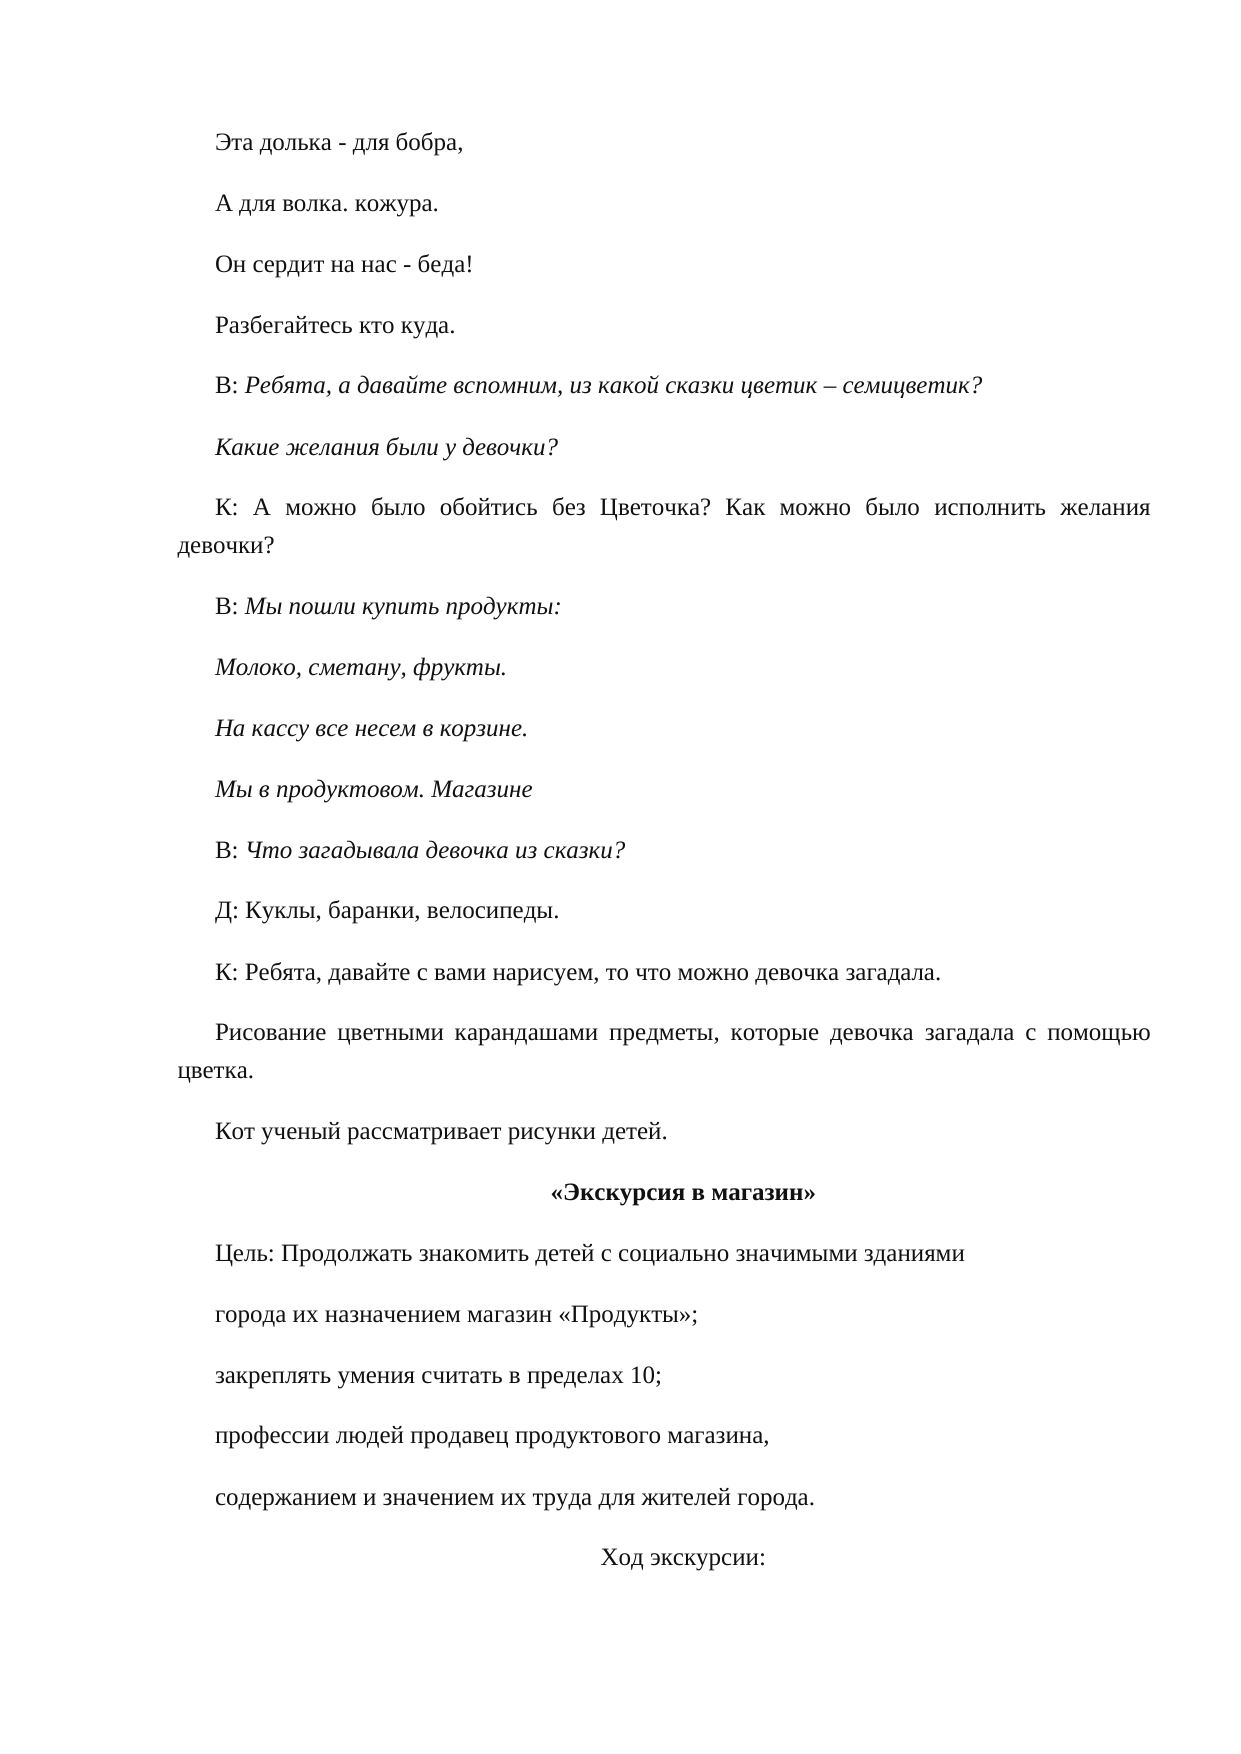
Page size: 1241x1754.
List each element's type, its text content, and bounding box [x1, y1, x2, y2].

text В: Что загадывала девочка из сказки? [177, 826, 1152, 863]
text К: А можно было обойтись без Цветочка? Как можно было исполнить желания девочки? [177, 484, 1152, 559]
text На кассу все несем в корзине. [177, 704, 1152, 742]
text Д: Куклы, баранки, велосипеды. [177, 887, 1152, 924]
text Разбегайтесь кто куда. [177, 301, 1152, 338]
text «Экскурсия в магазин» [177, 1168, 1152, 1206]
text Какие желания были у девочки? [177, 423, 1152, 460]
text Мы в продуктовом. Магазине [177, 765, 1152, 802]
text Он сердит на нас - беда! [177, 240, 1152, 277]
text Эта долька - для бобра, [177, 118, 1152, 156]
text Ход экскурсии: [177, 1534, 1152, 1571]
text содержанием и значением их труда для жителей города. [177, 1473, 1152, 1510]
text Молоко, сметану, фрукты. [177, 643, 1152, 681]
text А для волка. кожура. [177, 179, 1152, 217]
text В: Мы пошли купить продукты: [177, 582, 1152, 620]
text профессии людей продавец продуктового магазина, [177, 1412, 1152, 1449]
text закреплять умения считать в пределах 10; [177, 1351, 1152, 1388]
text К: Ребята, давайте с вами нарисуем, то что можно девочка загадала. [177, 948, 1152, 985]
text Кот ученый рассматривает рисунки детей. [177, 1107, 1152, 1145]
text города их назначением магазин «Продукты»; [177, 1290, 1152, 1327]
text В: Ребята, а давайте вспомним, из какой сказки цветик – семицветик? [177, 362, 1152, 399]
text Цель: Продолжать знакомить детей с социально значимыми зданиями [177, 1229, 1152, 1267]
text Рисование цветными карандашами предметы, которые девочка загадала с помощью цветка. [177, 1009, 1152, 1084]
